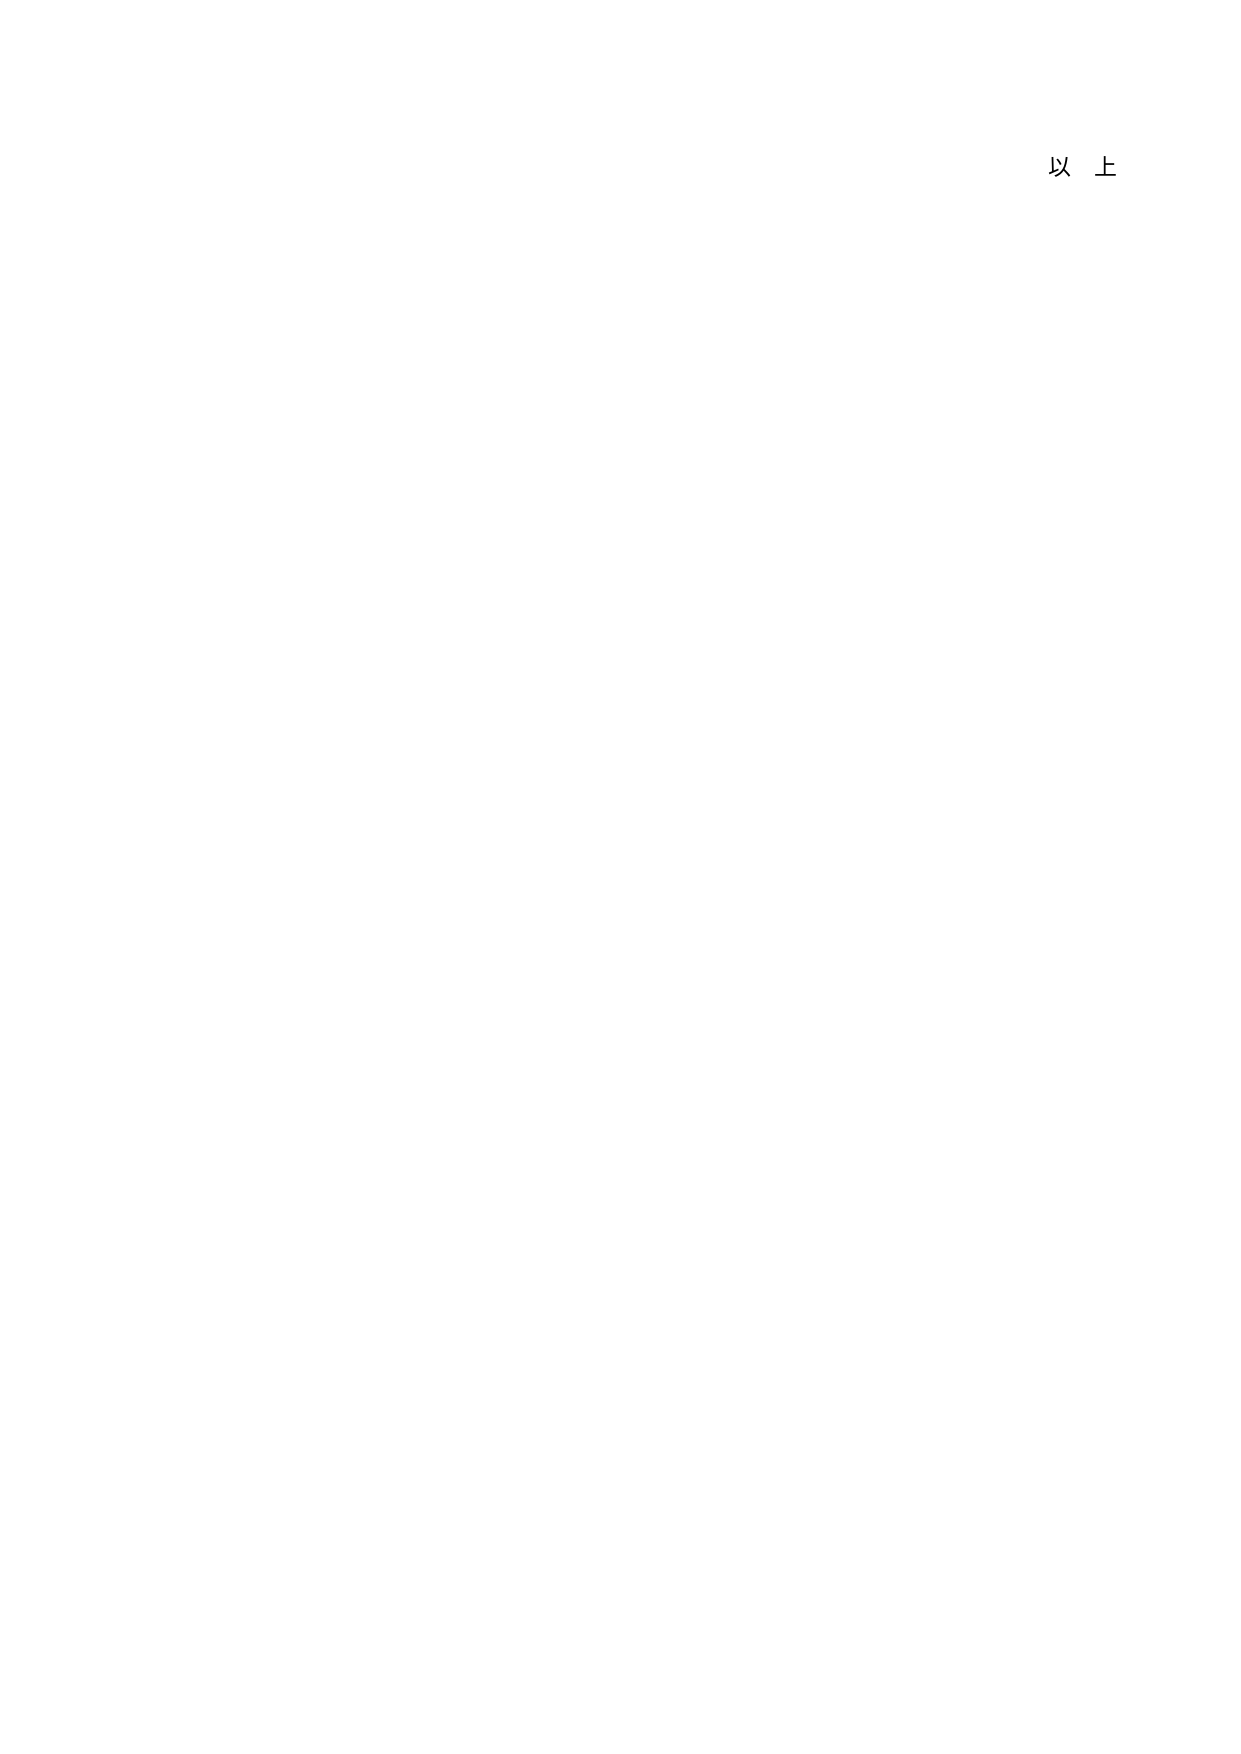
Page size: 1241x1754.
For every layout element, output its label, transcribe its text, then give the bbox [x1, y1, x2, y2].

text 以 上 [123, 135, 1117, 195]
